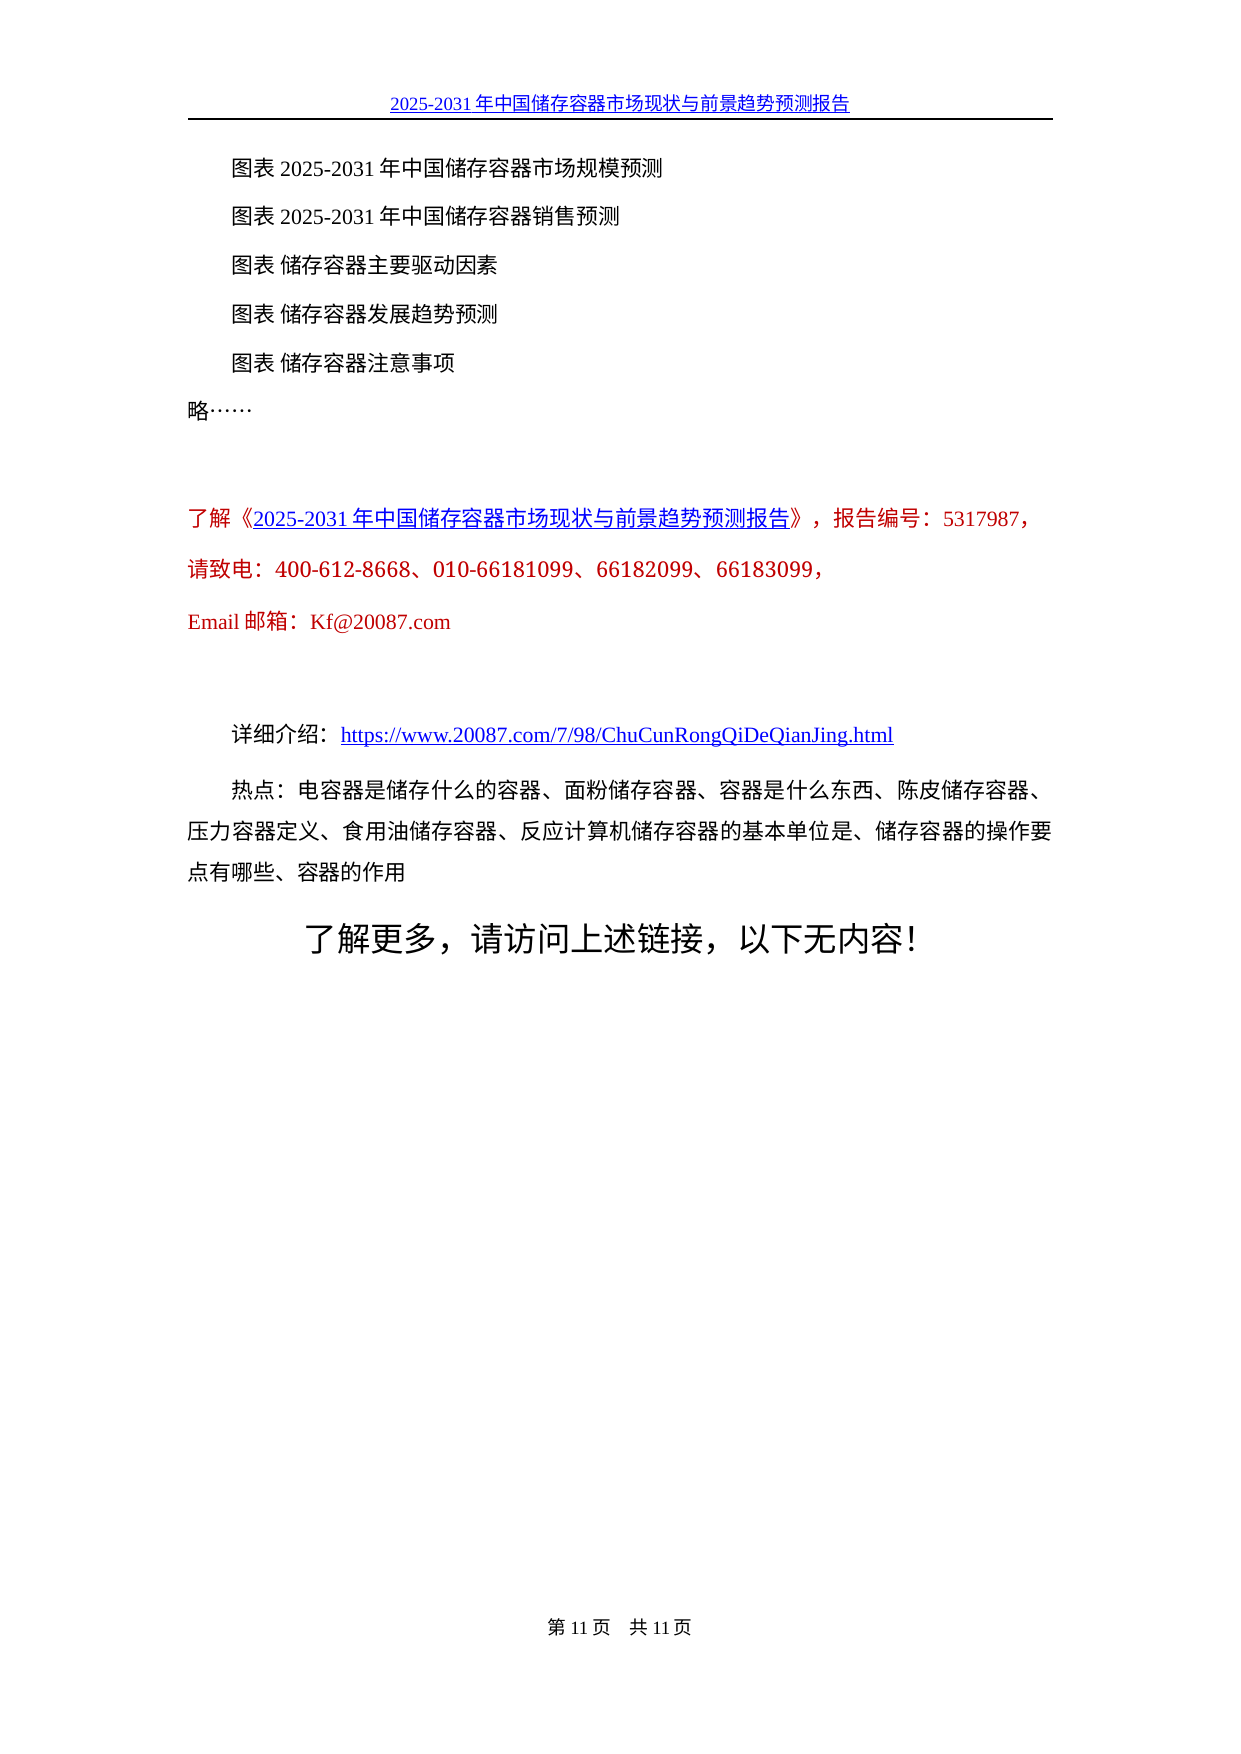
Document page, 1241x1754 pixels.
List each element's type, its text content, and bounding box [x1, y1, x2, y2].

text 了解《2025-2031年中国储存容器市场现状与前景趋势预测报告》，报告编号：5317987， [187, 500, 1053, 533]
text Email邮箱：Kf@20087.com [187, 603, 1053, 636]
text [187, 150, 1053, 426]
title 了解更多，请访问上述链接，以下无内容！ [187, 904, 1053, 969]
text 请致电：400-612-8668、010-66181099、66182099、66183099， [187, 552, 1053, 584]
text 热点：电容器是储存什么的容器、面粉储存容器、容器是什么东西、陈皮储存容器、压力容器定义、食用油储存容器、反应计算机储存容器的基本单位是、储存容器的操作要点有哪些、容器的作用 [187, 773, 1053, 887]
text 详细介绍：https://www.20087.com/7/98/ChuCunRongQiDeQianJing.html [187, 716, 1053, 749]
